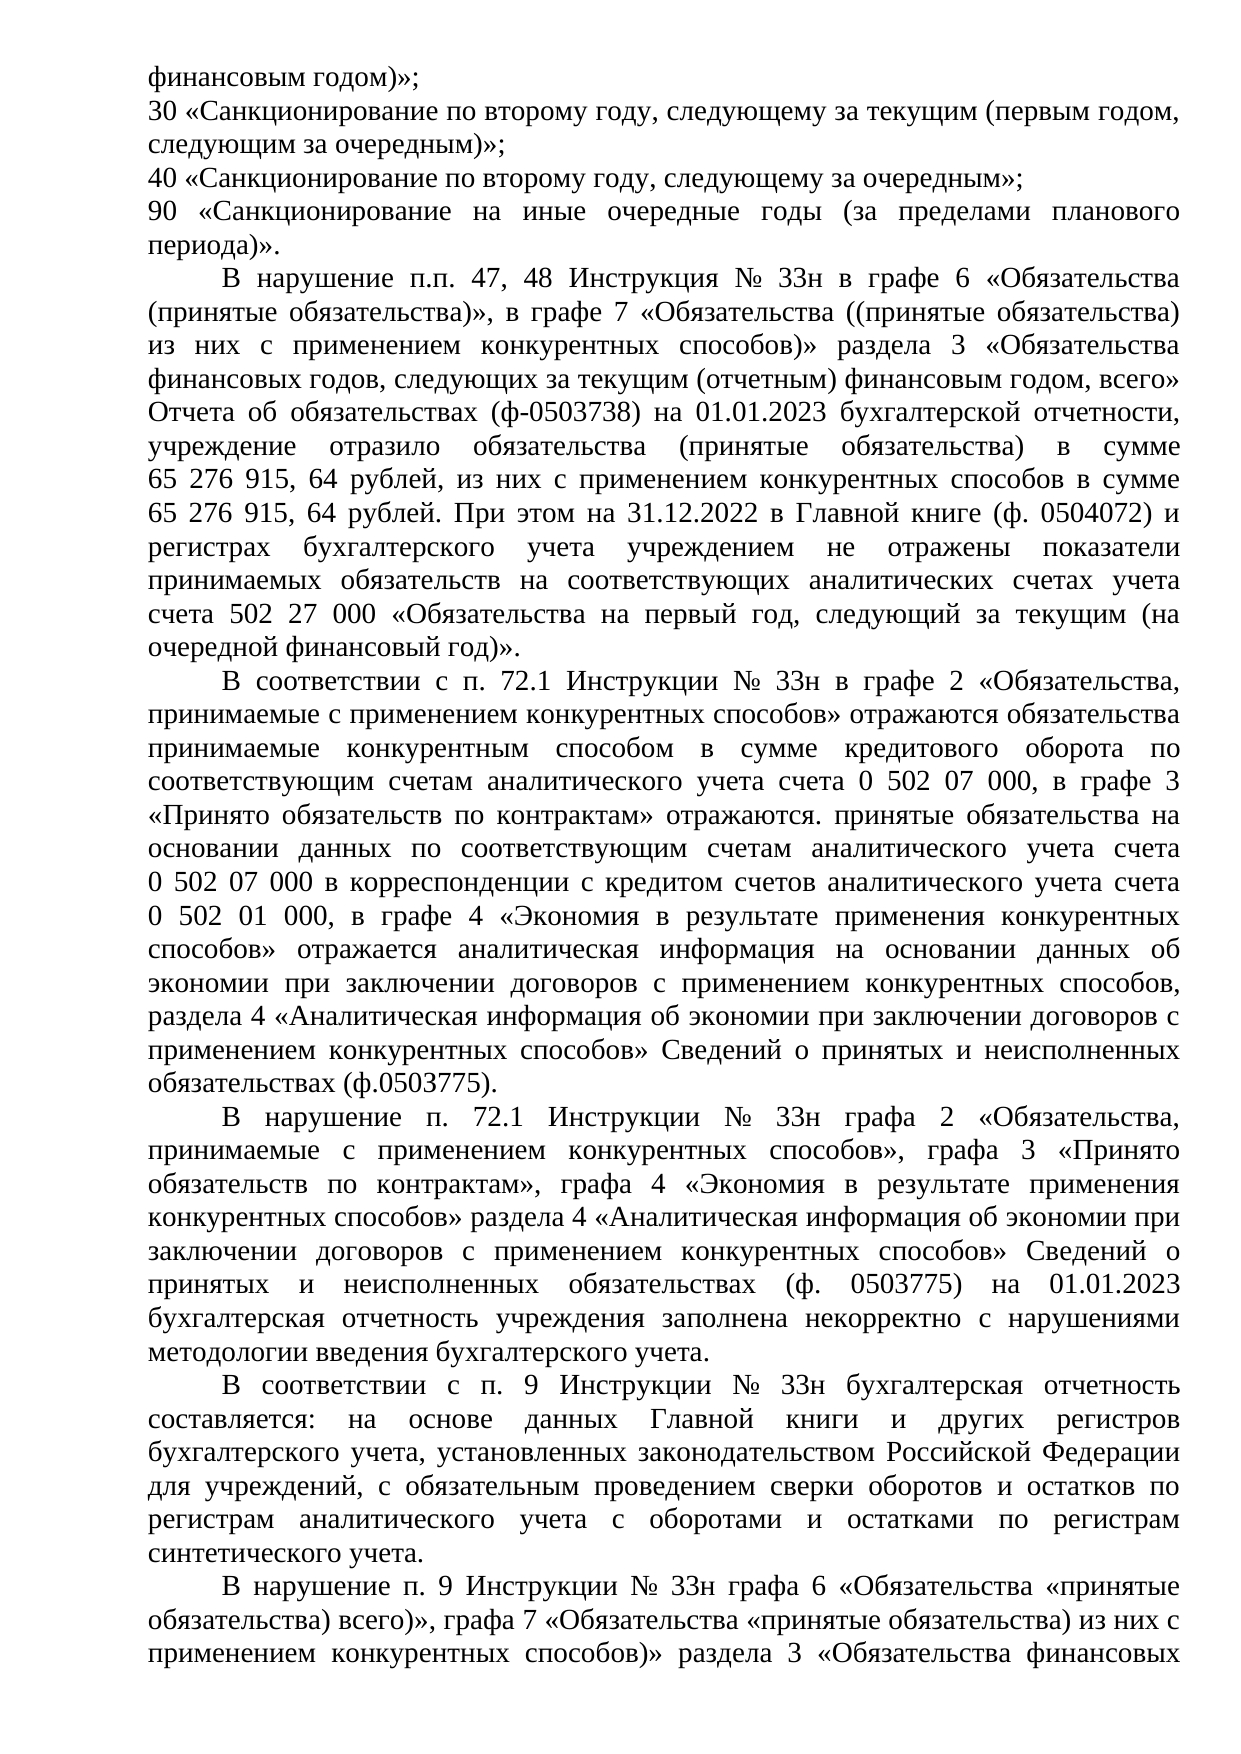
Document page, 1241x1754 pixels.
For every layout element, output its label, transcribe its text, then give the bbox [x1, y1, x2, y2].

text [148, 1568, 1181, 1669]
text В нарушение п. 72.1 Инструкции № 33н графа 2 «Обязательства, принимаемые с применением конкурентных способов», графа 3 «Принято обязательств по контрактам», графа 4 «Экономия в результате применения конкурентных способов» раздела 4 «Аналитическая информация об экономии при заключении договоров с применением конкурентных способов» Сведений о принятых и неисполненных обязательствах (ф. 0503775) на 01.01.2023 бухгалтерская отчетность учреждения заполнена некорректно с нарушениями методологии введения бухгалтерского учета. [148, 1099, 1181, 1367]
text 90 «Санкционирование на иные очередные годы (за пределами планового периода)». [148, 193, 1181, 260]
text В соответствии с п. 72.1 Инструкции № 33н в графе 2 «Обязательства, принимаемые с применением конкурентных способов» отражаются обязательства принимаемые конкурентным способом в сумме кредитового оборота по соответствующим счетам аналитического учета счета 0 502 07 000, в графе 3 «Принято обязательств по контрактам» отражаются. принятые обязательства на основании данных по соответствующим счетам аналитического учета счета 0 502 07 000 в корреспонденции с кредитом счетов аналитического учета счета 0 502 01 000, в графе 4 «Экономия в результате применения конкурентных способов» отражается аналитическая информация на основании данных об экономии при заключении договоров с применением конкурентных способов, раздела 4 «Аналитическая информация об экономии при заключении договоров с применением конкурентных способов» Сведений о принятых и неисполненных обязательствах (ф.050З775). [148, 663, 1181, 1099]
text В нарушение п.п. 47, 48 Инструкция № 33н в графе 6 «Обязательства (принятые обязательства)», в графе 7 «Обязательства ((принятые обязательства) из них с применением конкурентных способов)» раздела 3 «Обязательства финансовых годов, следующих за текущим (отчетным) финансовым годом, всего» Отчета об обязательствах (ф-0503738) на 01.01.2023 бухгалтерской отчетности, учреждение отразило обязательства (принятые обязательства) в сумме 65 276 915, 64 рублей, из них с применением конкурентных способов в сумме 65 276 915, 64 рублей. При этом на 31.12.2022 в Главной книге (ф. 0504072) и регистрах бухгалтерского учета учреждением не отражены показатели принимаемых обязательств на соответствующих аналитических счетах учета счета 502 27 000 «Обязательства на первый год, следующий за текущим (на очередной финансовый год)». [148, 260, 1181, 663]
text 30 «Санкционирование по второму году, следующему за текущим (первым годом, следующим за очередным)»; [148, 93, 1181, 160]
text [148, 59, 1181, 93]
text 40 «Санкционирование по второму году, следующему за очередным»; [148, 160, 1181, 193]
text В соответствии с п. 9 Инструкции № 33н бухгалтерская отчетность составляется: на основе данных Главной книги и других регистров бухгалтерского учета, установленных законодательством Российской Федерации для учреждений, с обязательным проведением сверки оборотов и остатков по регистрам аналитического учета с оборотами и остатками по регистрам синтетического учета. [148, 1367, 1181, 1568]
